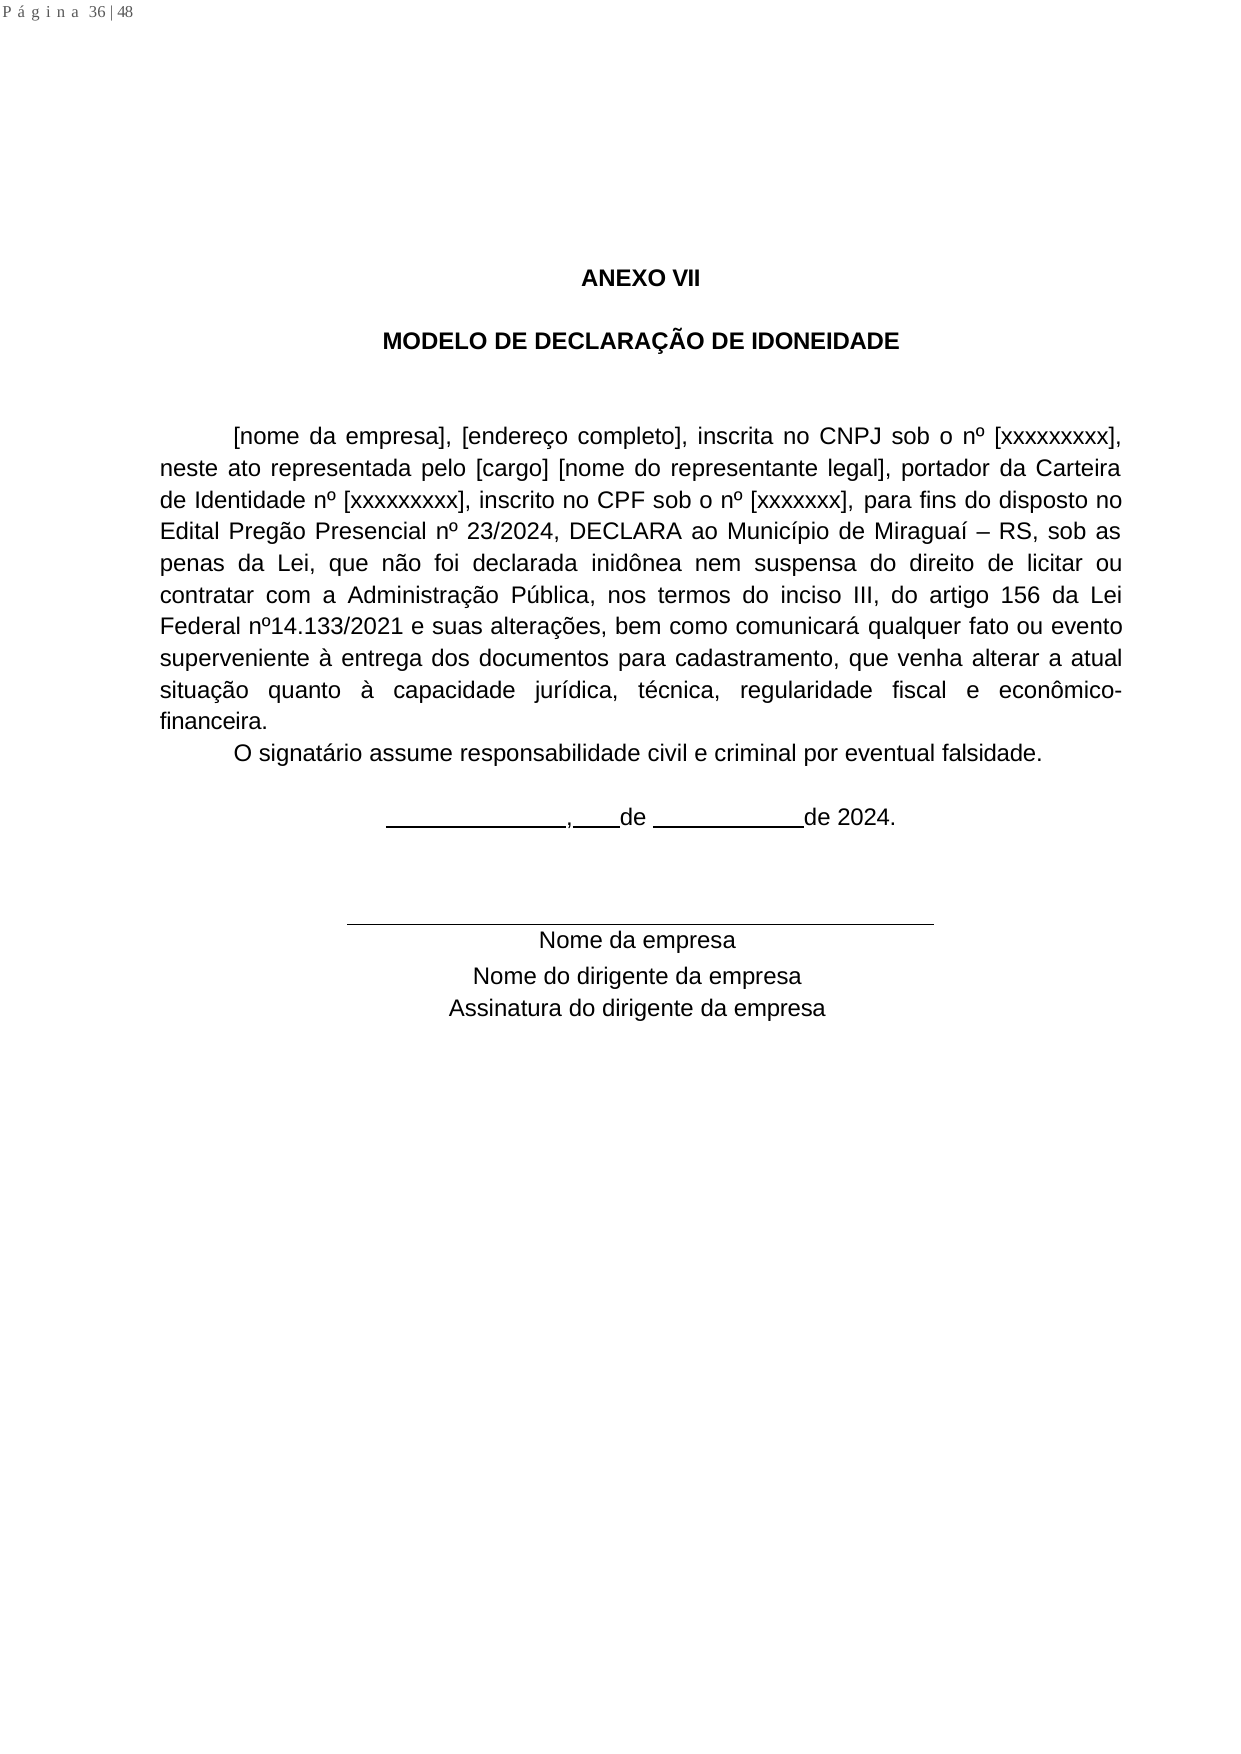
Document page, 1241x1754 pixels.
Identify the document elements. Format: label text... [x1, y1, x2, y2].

text , de de 2024. [135, 802, 1146, 830]
text Nome do dirigente da empresa [135, 962, 1139, 989]
text [nome da empresa], [endereço completo], inscrita no CNPJ sob o nº [xxxxxxxxx], neste ato representada pelo [cargo] [nome do representante legal], portador da Carteira de Identidade nº [xxxxxxxxx], inscrito no CPF sob o nº [xxxxxxx], para fins do disposto no Edital Pregão Presencial nº 23/2024, DECLARA ao Município de Miraguaí – RS, sob as penas da Lei, que não foi declarada inidônea nem suspensa do direito de licitar ou contratar com a Administração Pública, nos termos do inciso III, do artigo 156 da Lei Federal nº14.133/2021 e suas alterações, bem como comunicará qualquer fato ou evento superveniente à entrega dos documentos para cadastramento, que venha alterar a atual situação quanto à capacidade jurídica, técnica, regularidade fiscal e econômico- financeira. [159, 422, 1123, 735]
text Assinatura do dirigente da empresa [135, 994, 1139, 1021]
text O signatário assume responsabilidade civil e criminal por eventual falsidade. [233, 739, 1146, 767]
subtitle ANEXO VII [299, 264, 983, 291]
text MODELO DE DECLARAÇÃO DE IDONEIDADE [299, 327, 983, 354]
text Nome da empresa [135, 926, 1139, 954]
